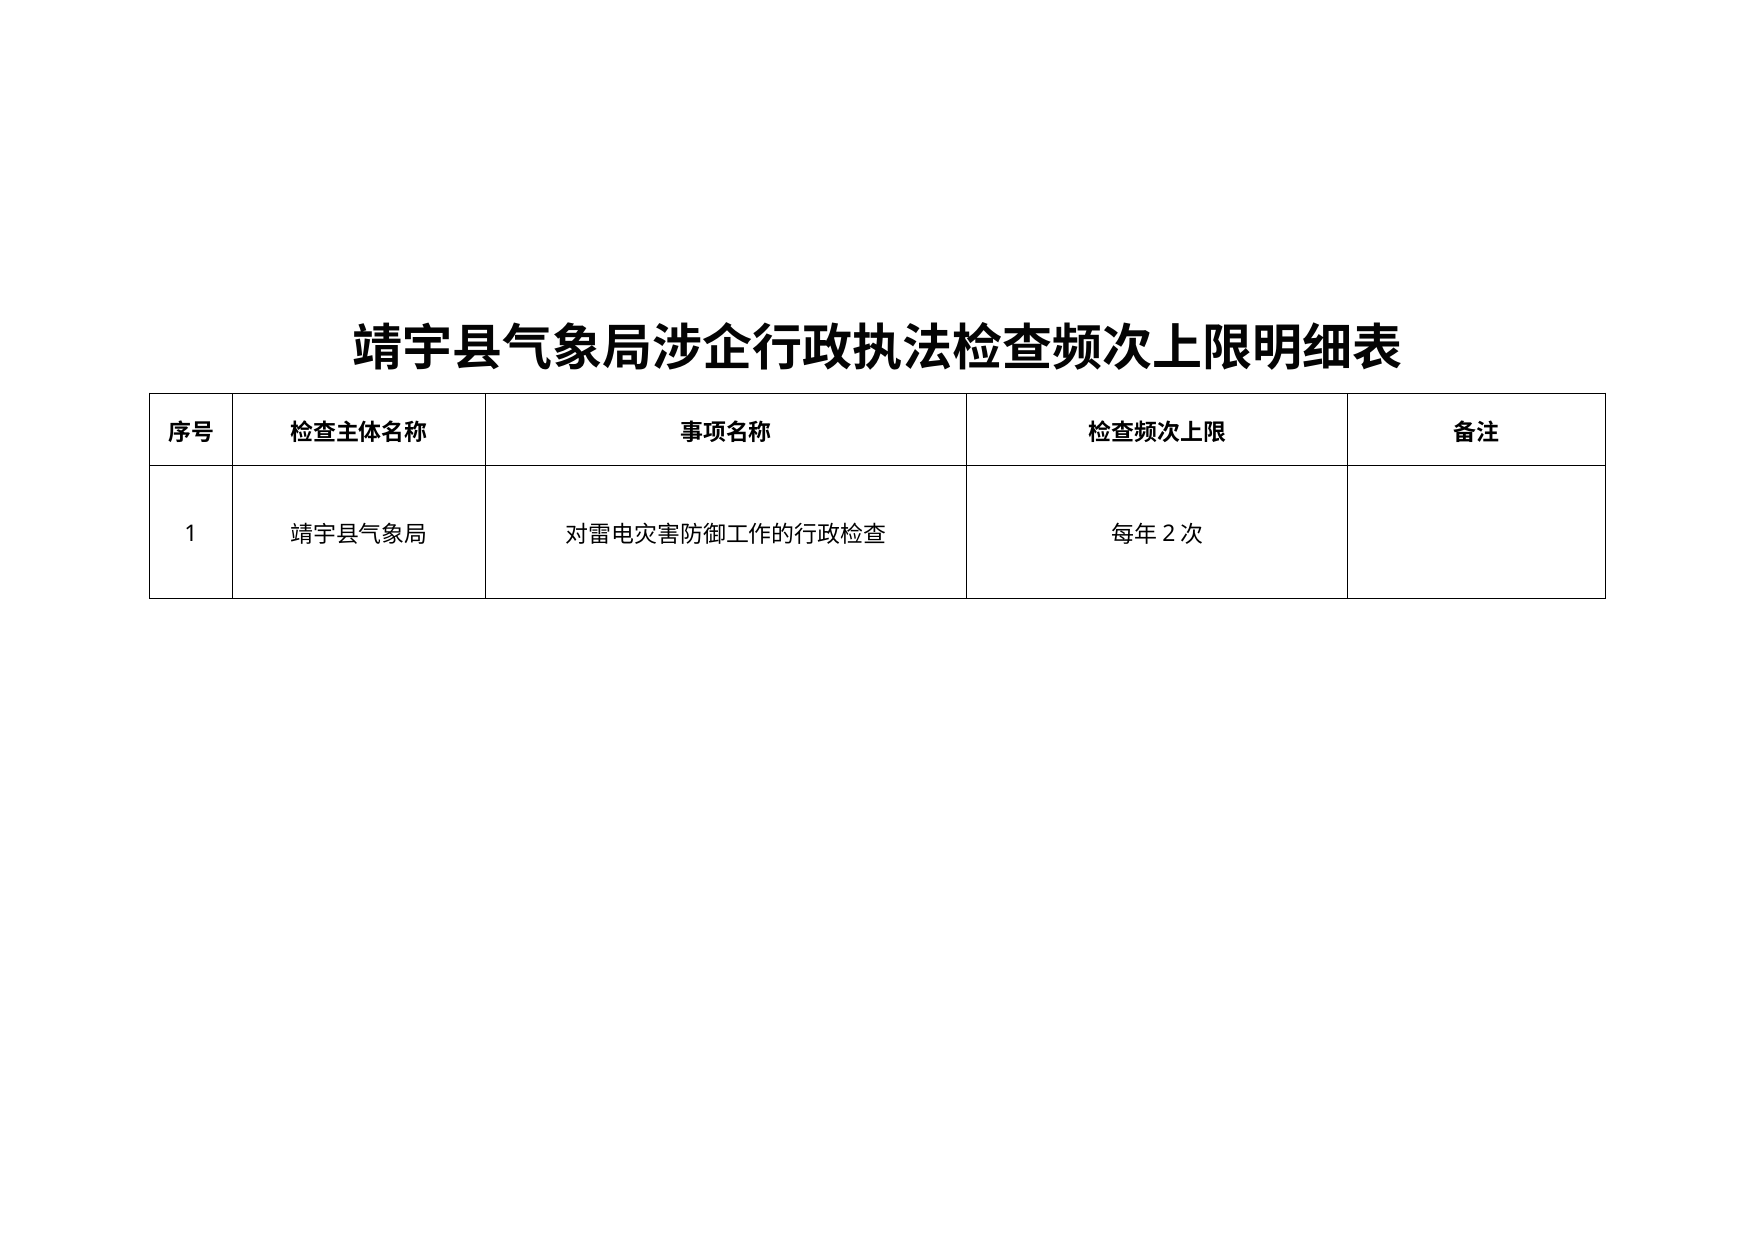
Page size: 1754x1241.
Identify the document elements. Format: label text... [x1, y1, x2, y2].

table_cell 靖宇县气象局 [233, 466, 485, 598]
table_header 事项名称 [486, 394, 966, 465]
table_header 检查频次上限 [967, 394, 1347, 465]
table_cell [1348, 466, 1605, 598]
table_cell 每年2次 [967, 466, 1347, 598]
table_header 序号 [150, 394, 232, 465]
text 靖宇县气象局涉企行政执法检查频次上限明细表 [150, 295, 1604, 393]
table_cell 对雷电灾害防御工作的行政检查 [486, 466, 966, 598]
table_cell 1 [150, 466, 232, 598]
table_header 备注 [1348, 394, 1605, 465]
table_header 检查主体名称 [233, 394, 485, 465]
